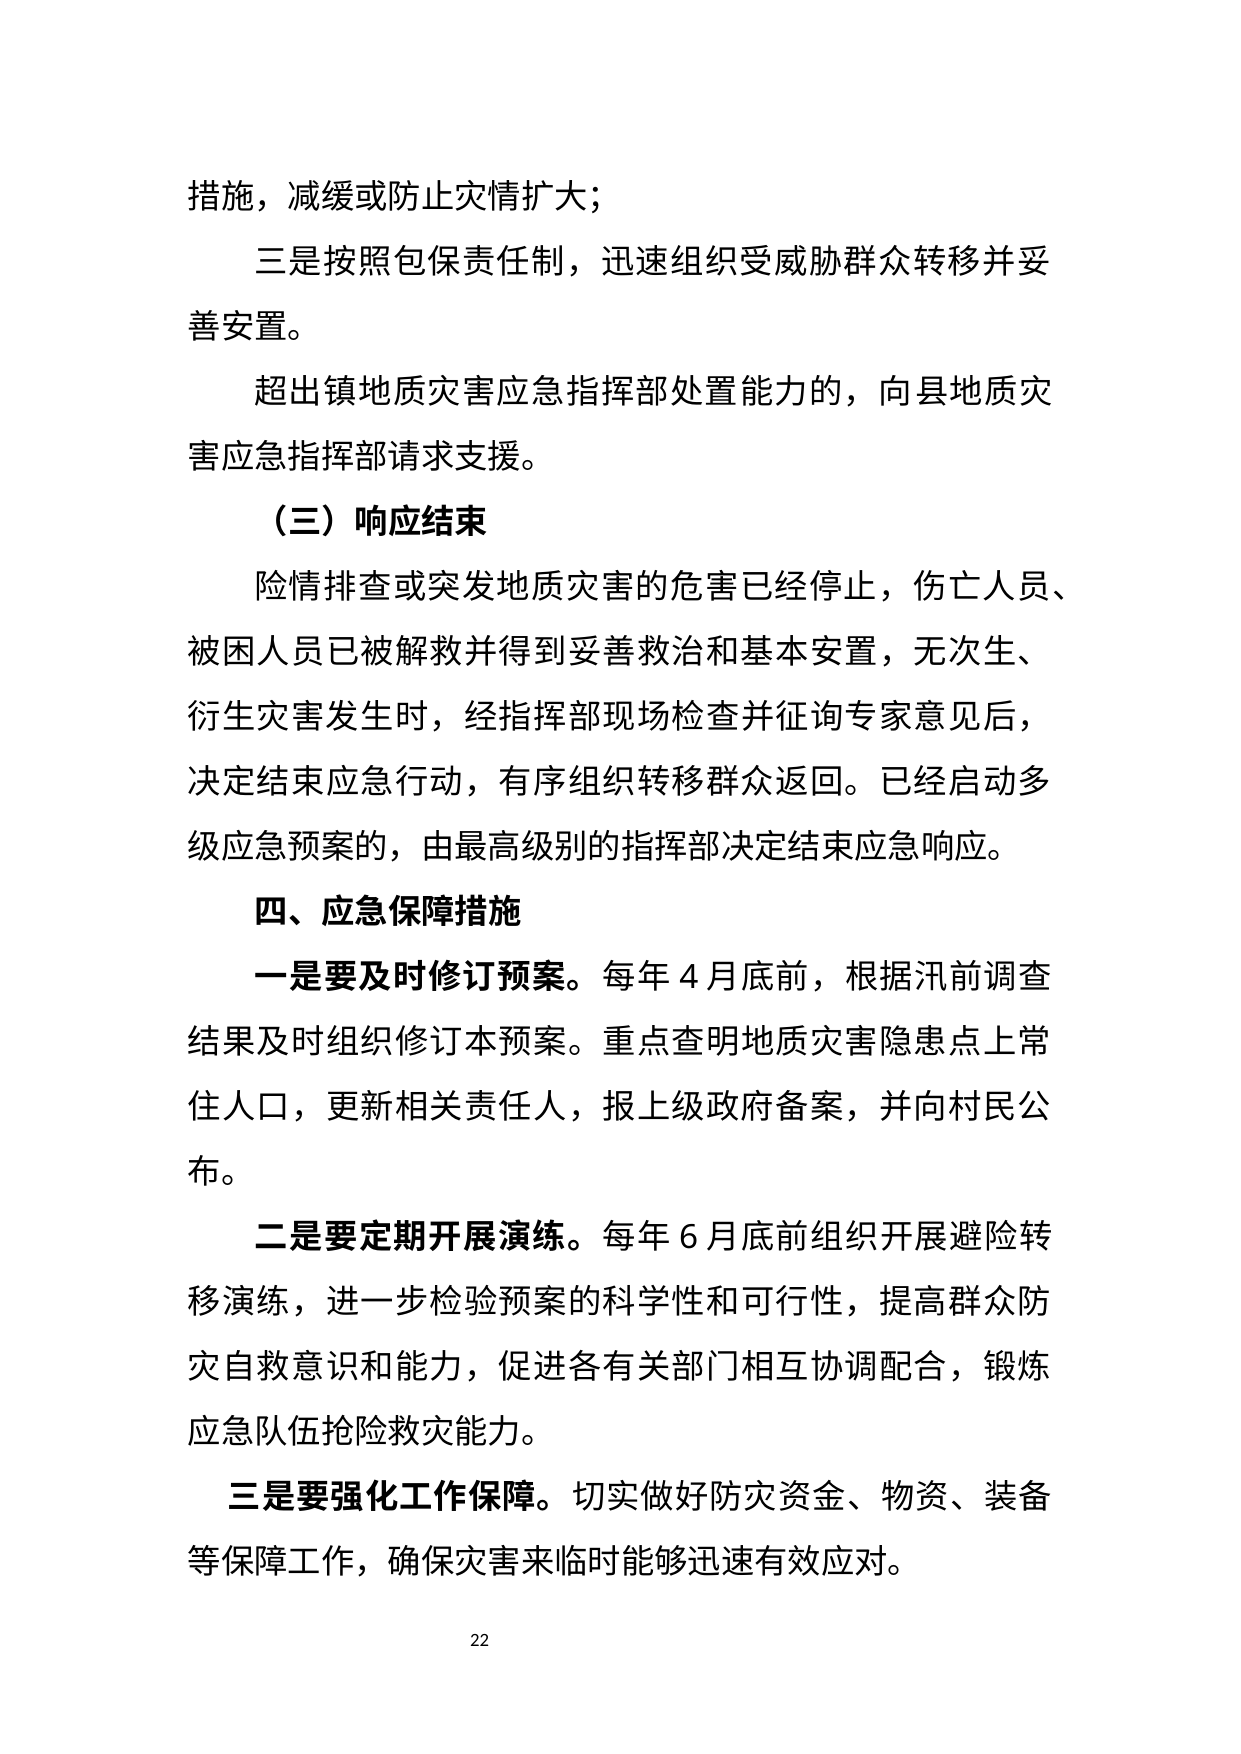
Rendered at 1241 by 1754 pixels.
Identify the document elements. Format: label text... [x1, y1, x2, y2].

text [187, 162, 1053, 227]
text 超出镇地质灾害应急指挥部处置能力的，向县地质灾害应急指挥部请求支援。 [187, 357, 1053, 487]
text 四、应急保障措施 [187, 877, 1053, 942]
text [187, 1202, 1053, 1592]
text （三）响应结束 [187, 487, 1053, 552]
text 险情排查或突发地质灾害的危害已经停止，伤亡人员、被困人员已被解救并得到妥善救治和基本安置，无次生、衍生灾害发生时，经指挥部现场检查并征询专家意见后，决定结束应急行动，有序组织转移群众返回。已经启动多级应急预案的，由最高级别的指挥部决定结束应急响应。 [187, 552, 1053, 877]
text 三是按照包保责任制，迅速组织受威胁群众转移并妥善安置。 [187, 227, 1053, 357]
text 一是要及时修订预案。每年 4月底前，根据汛前调查结果及时组织修订本预案。重点查明地质灾害隐患点上常住人口，更新相关责任人，报上级政府备案，并向村民公布。 [187, 942, 1053, 1202]
